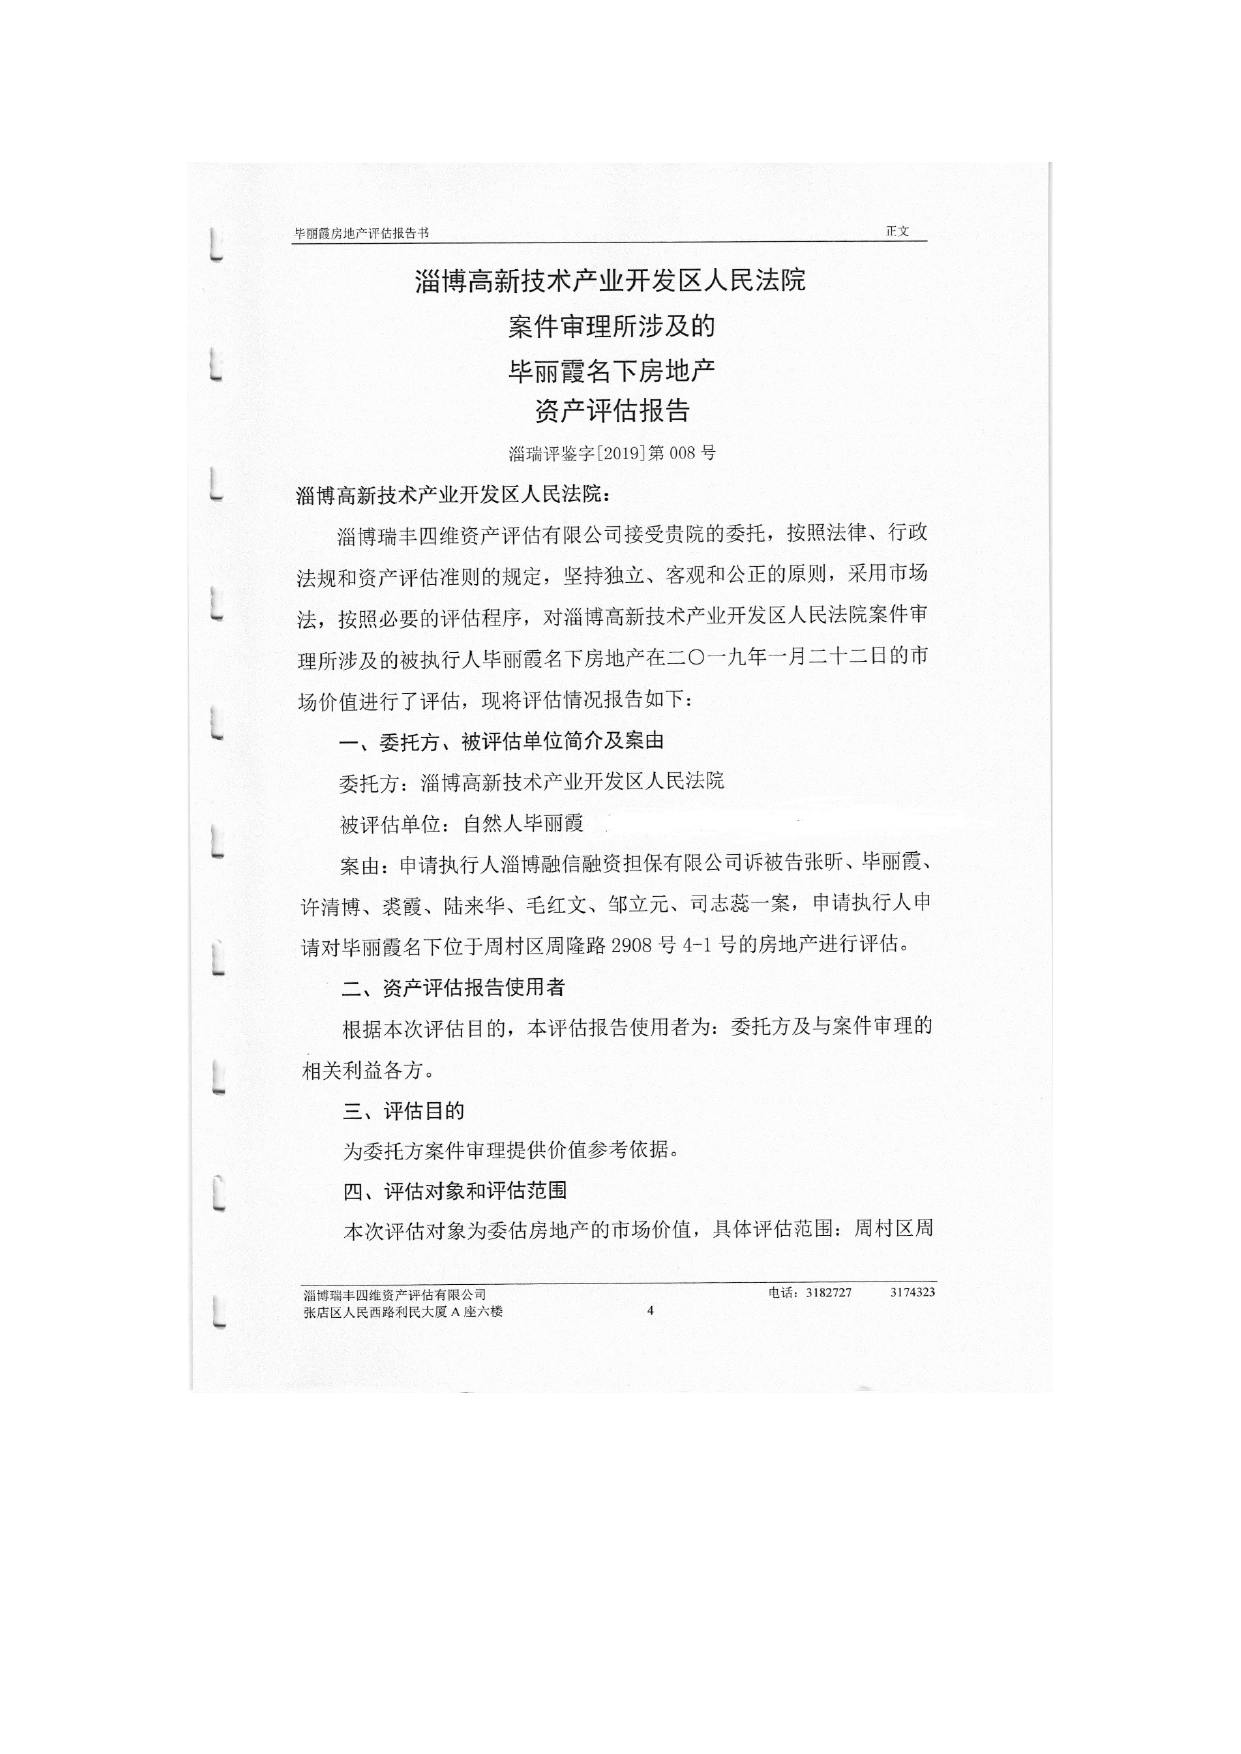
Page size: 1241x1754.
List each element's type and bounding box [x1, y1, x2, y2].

picture [187, 162, 1053, 1393]
